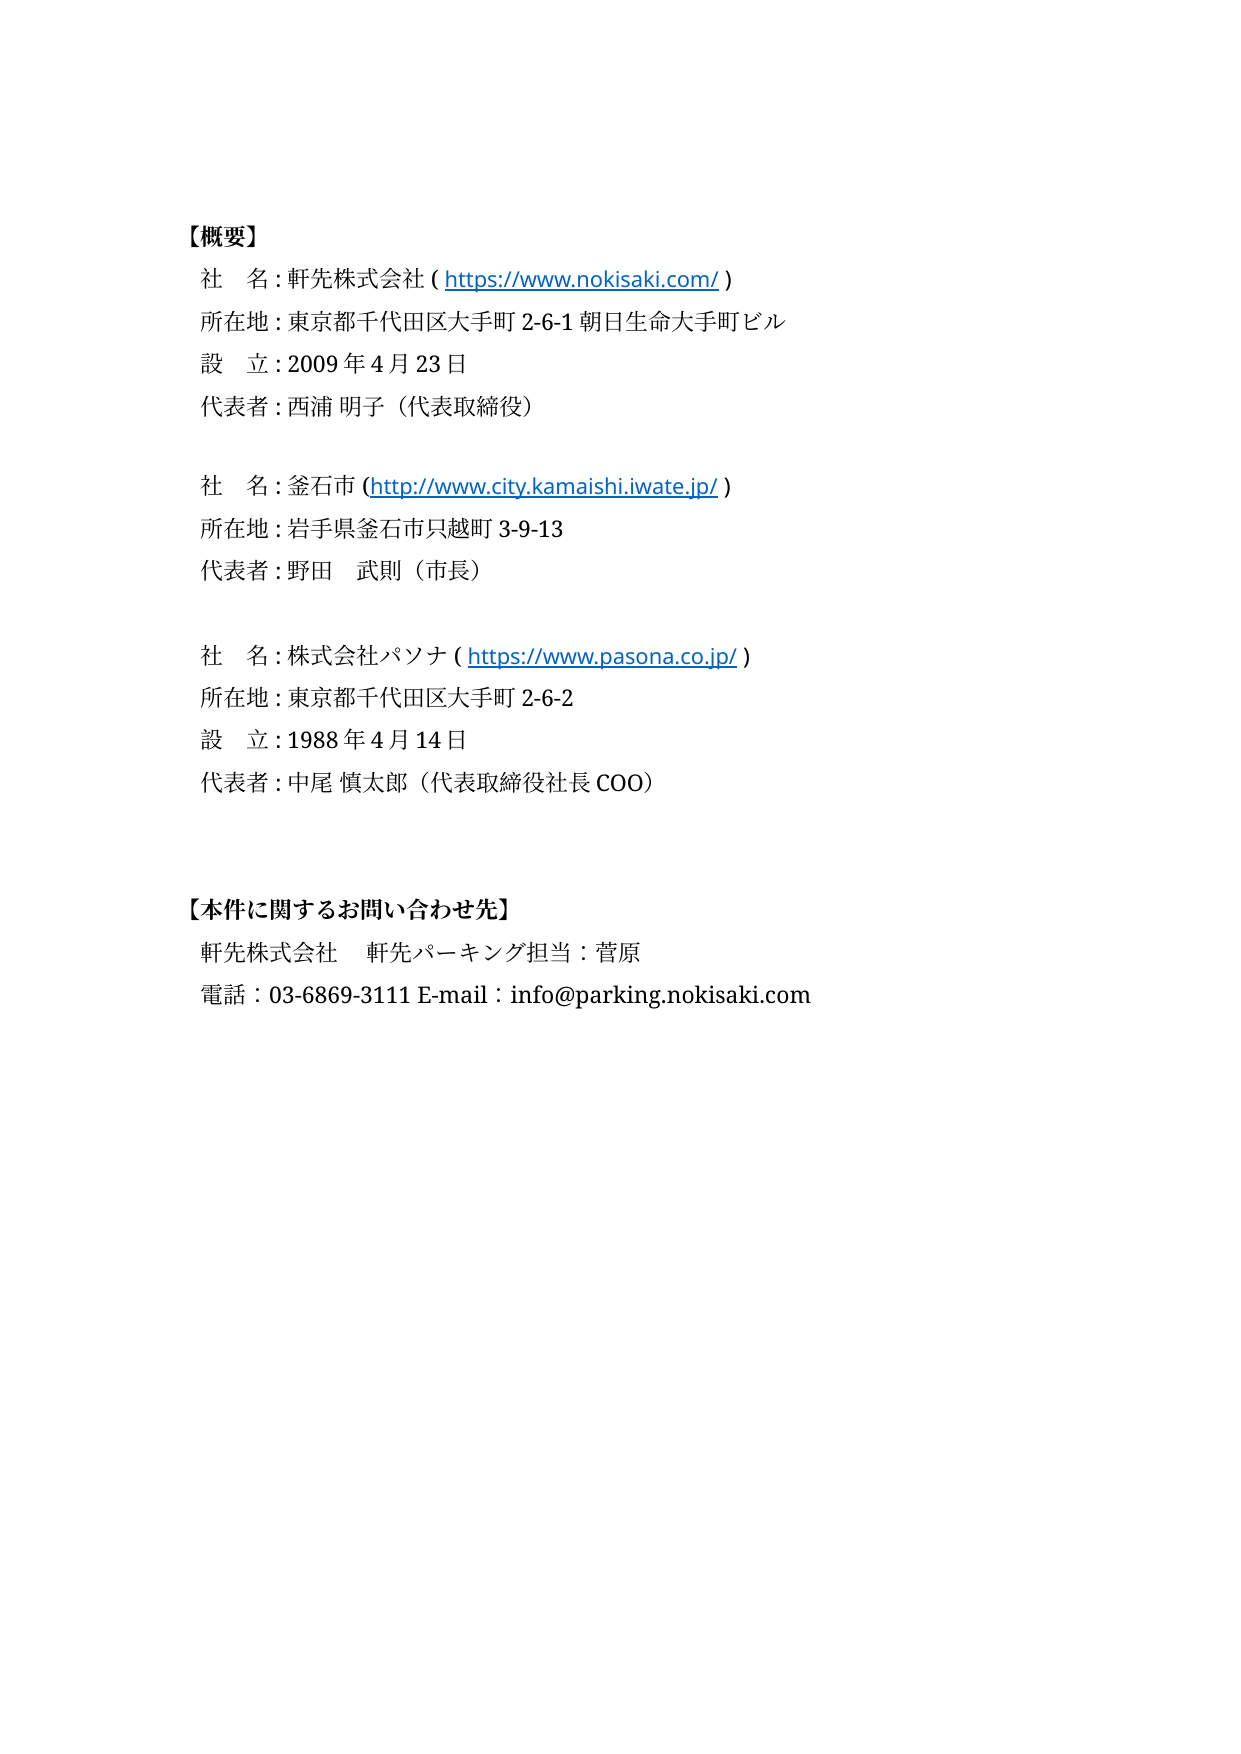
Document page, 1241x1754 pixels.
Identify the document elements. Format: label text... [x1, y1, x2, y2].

text 所在地 : 東京都千代田区大手町2-6-2 [177, 678, 1063, 716]
text 社 名 : 釜石市 (http://www.city.kamaishi.iwate.jp/ ) [177, 466, 1063, 504]
text 所在地 : 岩手県釜石市只越町3-9-13 [177, 509, 1063, 546]
text 設 立 : 2009年4月23日 [177, 344, 1063, 381]
text 社 名 : 軒先株式会社 ( https://www.nokisaki.com/ ) [177, 259, 1063, 297]
text 代表者 : 野田 武則（市長） [177, 551, 1063, 588]
text 代表者 : 西浦 明子（代表取締役） [177, 386, 1063, 424]
text 設 立 : 1988年4月14日 [177, 720, 1063, 758]
text 【概要】 [177, 217, 1063, 254]
text 所在地 : 東京都千代田区大手町2-6-1 朝日生命大手町ビル [177, 302, 1063, 339]
text 【本件に関するお問い合わせ先】 軒先株式会社 軒先パーキング担当：菅原 [177, 889, 1063, 970]
text 電話：03-6869-3111 E-mail：info@parking.nokisaki.com [177, 975, 1063, 1013]
text 社 名 : 株式会社パソナ ( https://www.pasona.co.jp/ ) [177, 636, 1063, 673]
text 代表者 : 中尾 慎太郎（代表取締役社長COO） [177, 763, 1063, 800]
